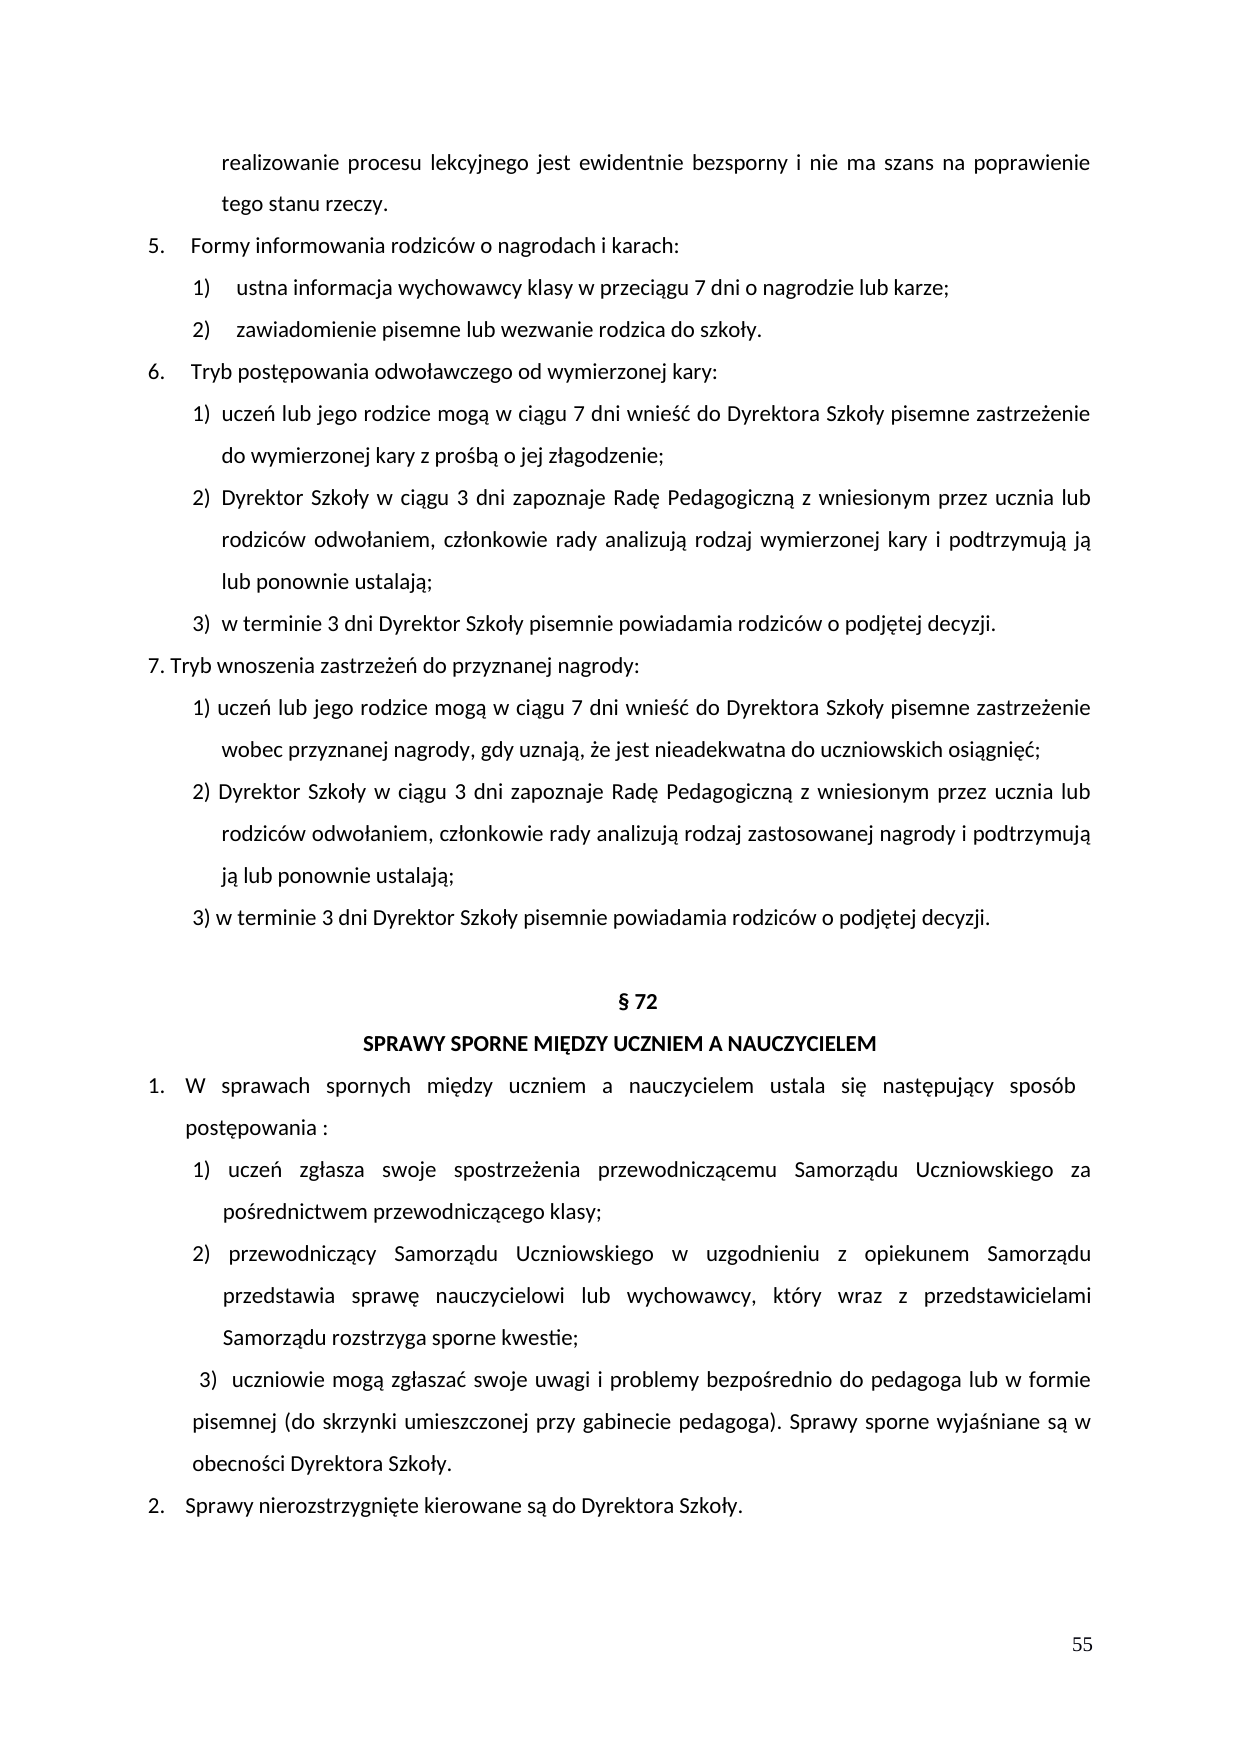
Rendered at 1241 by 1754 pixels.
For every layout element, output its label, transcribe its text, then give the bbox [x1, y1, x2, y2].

list w terminie 3 dni Dyrektor Szkoły pisemnie powiadamia rodziców o podjętej decyzji. [192, 609, 1093, 637]
text 2) Dyrektor Szkoły w ciągu 3 dni zapoznaje Radę Pedagogiczną z wniesionym przez ucznia lub rodziców odwołaniem, członkowie rady analizują rodzaj zastosowanej nagrody i podtrzymują ją lub ponownie ustalają; [192, 777, 1093, 889]
text § 72 [183, 987, 1093, 1015]
text 1) uczeń zgłasza swoje spostrzeżenia przewodniczącemu Samorządu Uczniowskiego za pośrednictwem przewodniczącego klasy; [192, 1155, 1093, 1225]
list zawiadomienie pisemne lub wezwanie rodzica do szkoły. [192, 316, 1093, 343]
list uczeń lub jego rodzice mogą w ciągu 7 dni wnieść do Dyrektora Szkoły pisemne zastrzeżenie do wymierzonej kary z prośbą o jej złagodzenie; [192, 399, 1093, 469]
text 2) przewodniczący Samorządu Uczniowskiego w uzgodnieniu z opiekunem Samorządu przedstawia sprawę nauczycielowi lub wychowawcy, który wraz z przedstawicielami Samorządu rozstrzyga sporne kwestie; [192, 1239, 1093, 1351]
list ustna informacja wychowawcy klasy w przeciągu 7 dni o nagrodzie lub karze; [192, 273, 1093, 302]
text 1) uczeń lub jego rodzice mogą w ciągu 7 dni wnieść do Dyrektora Szkoły pisemne zastrzeżenie wobec przyznanej nagrody, gdy uznają, że jest nieadekwatna do uczniowskich osiągnięć; [192, 693, 1093, 763]
text 3) uczniowie mogą zgłaszać swoje uwagi i problemy bezpośrednio do pedagoga lub w formie pisemnej (do skrzynki umieszczonej przy gabinecie pedagoga). Sprawy sporne wyjaśniane są w obecności Dyrektora Szkoły. [192, 1365, 1093, 1477]
text 7. Tryb wnoszenia zastrzeżeń do przyznanej nagrody: [148, 651, 1093, 679]
text 5. Formy informowania rodziców o nagrodach i karach: [148, 232, 1093, 259]
text 6. Tryb postępowania odwoławczego od wymierzonej kary: [148, 357, 1093, 386]
text 3) w terminie 3 dni Dyrektor Szkoły pisemnie powiadamia rodziców o podjętej decyzji. [192, 903, 1093, 931]
list W sprawach spornych między uczniem a nauczycielem ustala się następujący sposób postępowania : [148, 1071, 1093, 1141]
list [184, 148, 1093, 218]
list Dyrektor Szkoły w ciągu 3 dni zapoznaje Radę Pedagogiczną z wniesionym przez ucznia lub rodziców odwołaniem, członkowie rady analizują rodzaj wymierzonej kary i podtrzymują ją lub ponownie ustalają; [192, 483, 1093, 595]
list Sprawy nierozstrzygnięte kierowane są do Dyrektora Szkoły. [148, 1491, 1093, 1519]
text SPRAWY SPORNE MIĘDZY UCZNIEM A NAUCZYCIELEM [148, 1029, 1093, 1057]
